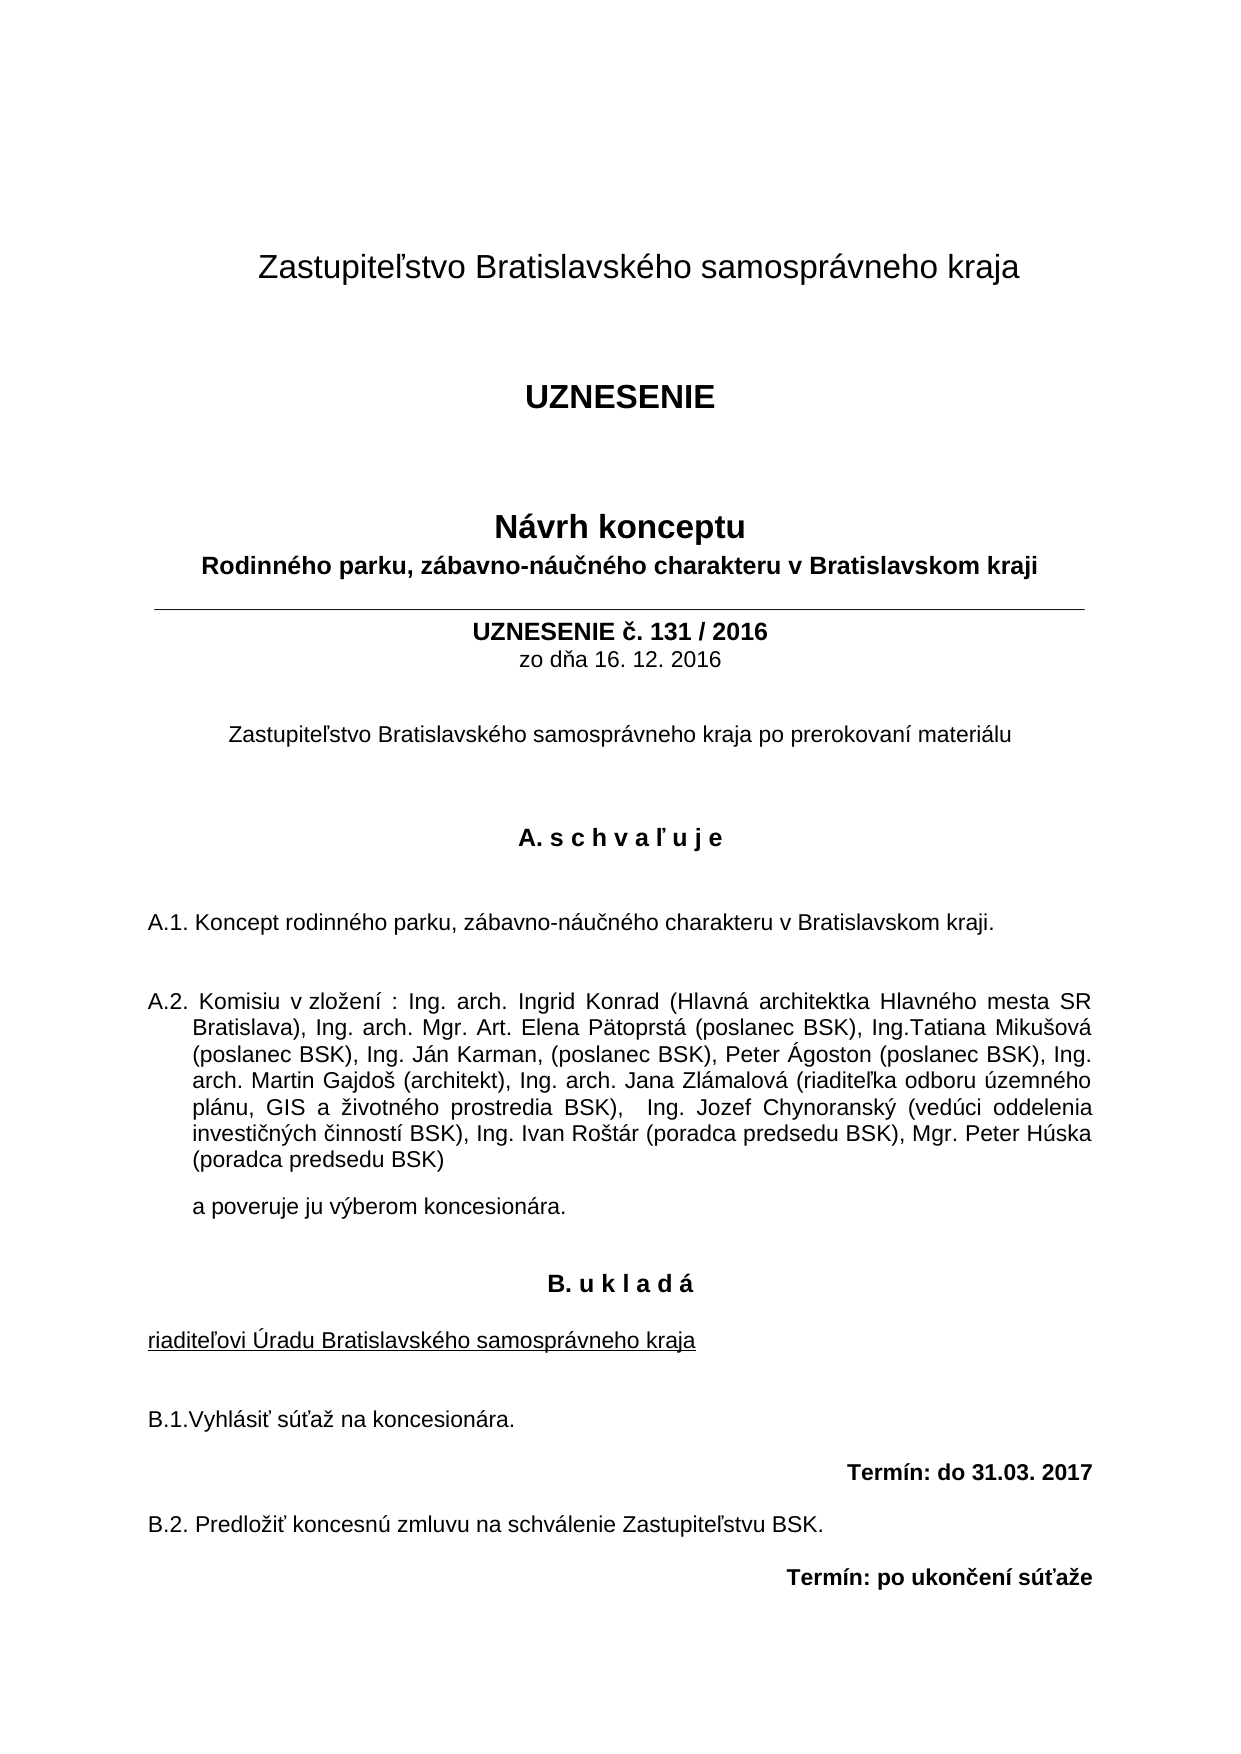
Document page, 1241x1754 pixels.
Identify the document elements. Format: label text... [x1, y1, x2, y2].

text Zastupiteľstvo Bratislavského samosprávneho kraja po prerokovaní materiálu [148, 721, 1093, 748]
text B.2. Predložiť koncesnú zmluvu na schválenie Zastupiteľstvu BSK. [148, 1511, 1093, 1538]
text a poveruje ju výberom koncesionára. [192, 1193, 1093, 1220]
text UZNESENIE č. 131 / 2016 [148, 617, 1093, 646]
text UZNESENIE [148, 377, 1093, 415]
text Termín: do 31.03. 2017 [148, 1458, 1093, 1485]
text Návrh konceptu [148, 507, 1093, 545]
text B. u k l a d á [148, 1269, 1093, 1298]
text Rodinného parku, zábavno-náučného charakteru v Bratislavskom kraji [148, 551, 1093, 579]
text A.2. Komisiu v zložení : Ing. arch. Ingrid Konrad (Hlavná architektka Hlavného mesta SR Bratislava), Ing. arch. Mgr. Art. Elena Pätoprstá (poslanec BSK), Ing.Tatiana Mikušová (poslanec BSK), Ing. Ján Karman, (poslanec BSK), Peter Ágoston (poslanec BSK), Ing. arch. Martin Gajdoš (architekt), Ing. arch. Jana Zlámalová (riaditeľka odboru územného plánu, GIS a životného prostredia BSK), Ing. Jozef Chynoranský (vedúci oddelenia investičných činností BSK), Ing. Ivan Roštár (poradca predsedu BSK), Mgr. Peter Húska (poradca predsedu BSK) [148, 988, 1093, 1172]
text Termín: po ukončení súťaže [148, 1564, 1093, 1590]
text Zastupiteľstvo Bratislavského samosprávneho kraja [185, 247, 1093, 285]
text A. s c h v a ľ u j e [148, 823, 1093, 852]
text zo dňa 16. 12. 2016 [148, 646, 1093, 672]
text B.1.Vyhlásiť súťaž na koncesionára. [148, 1406, 1093, 1432]
text riaditeľovi Úradu Bratislavského samosprávneho kraja [148, 1327, 1093, 1353]
text A.1. Koncept rodinného parku, zábavno-náučného charakteru v Bratislavskom kraji. [148, 909, 1093, 935]
text ___________________________________________________________________ [148, 584, 1093, 613]
